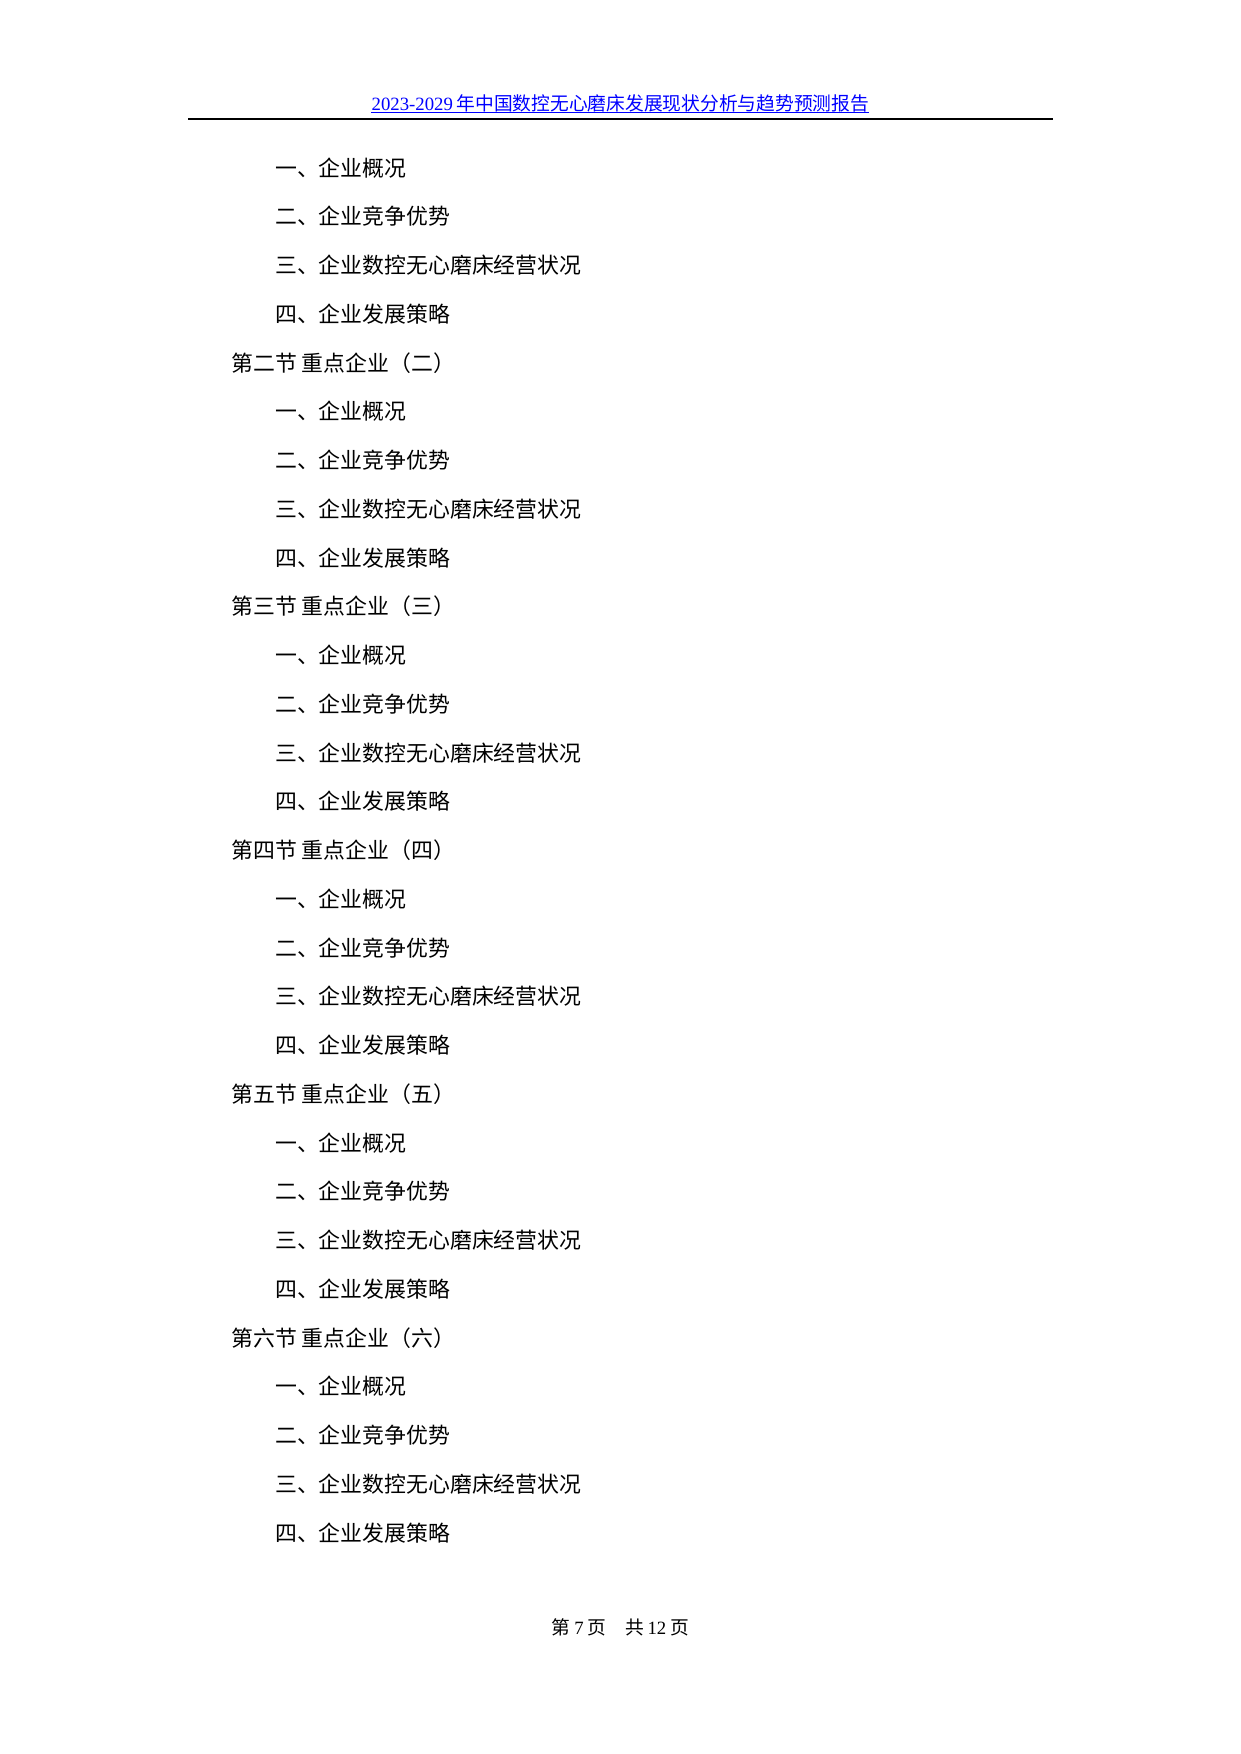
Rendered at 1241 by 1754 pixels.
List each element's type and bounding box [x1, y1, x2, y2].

text [187, 150, 1053, 1548]
